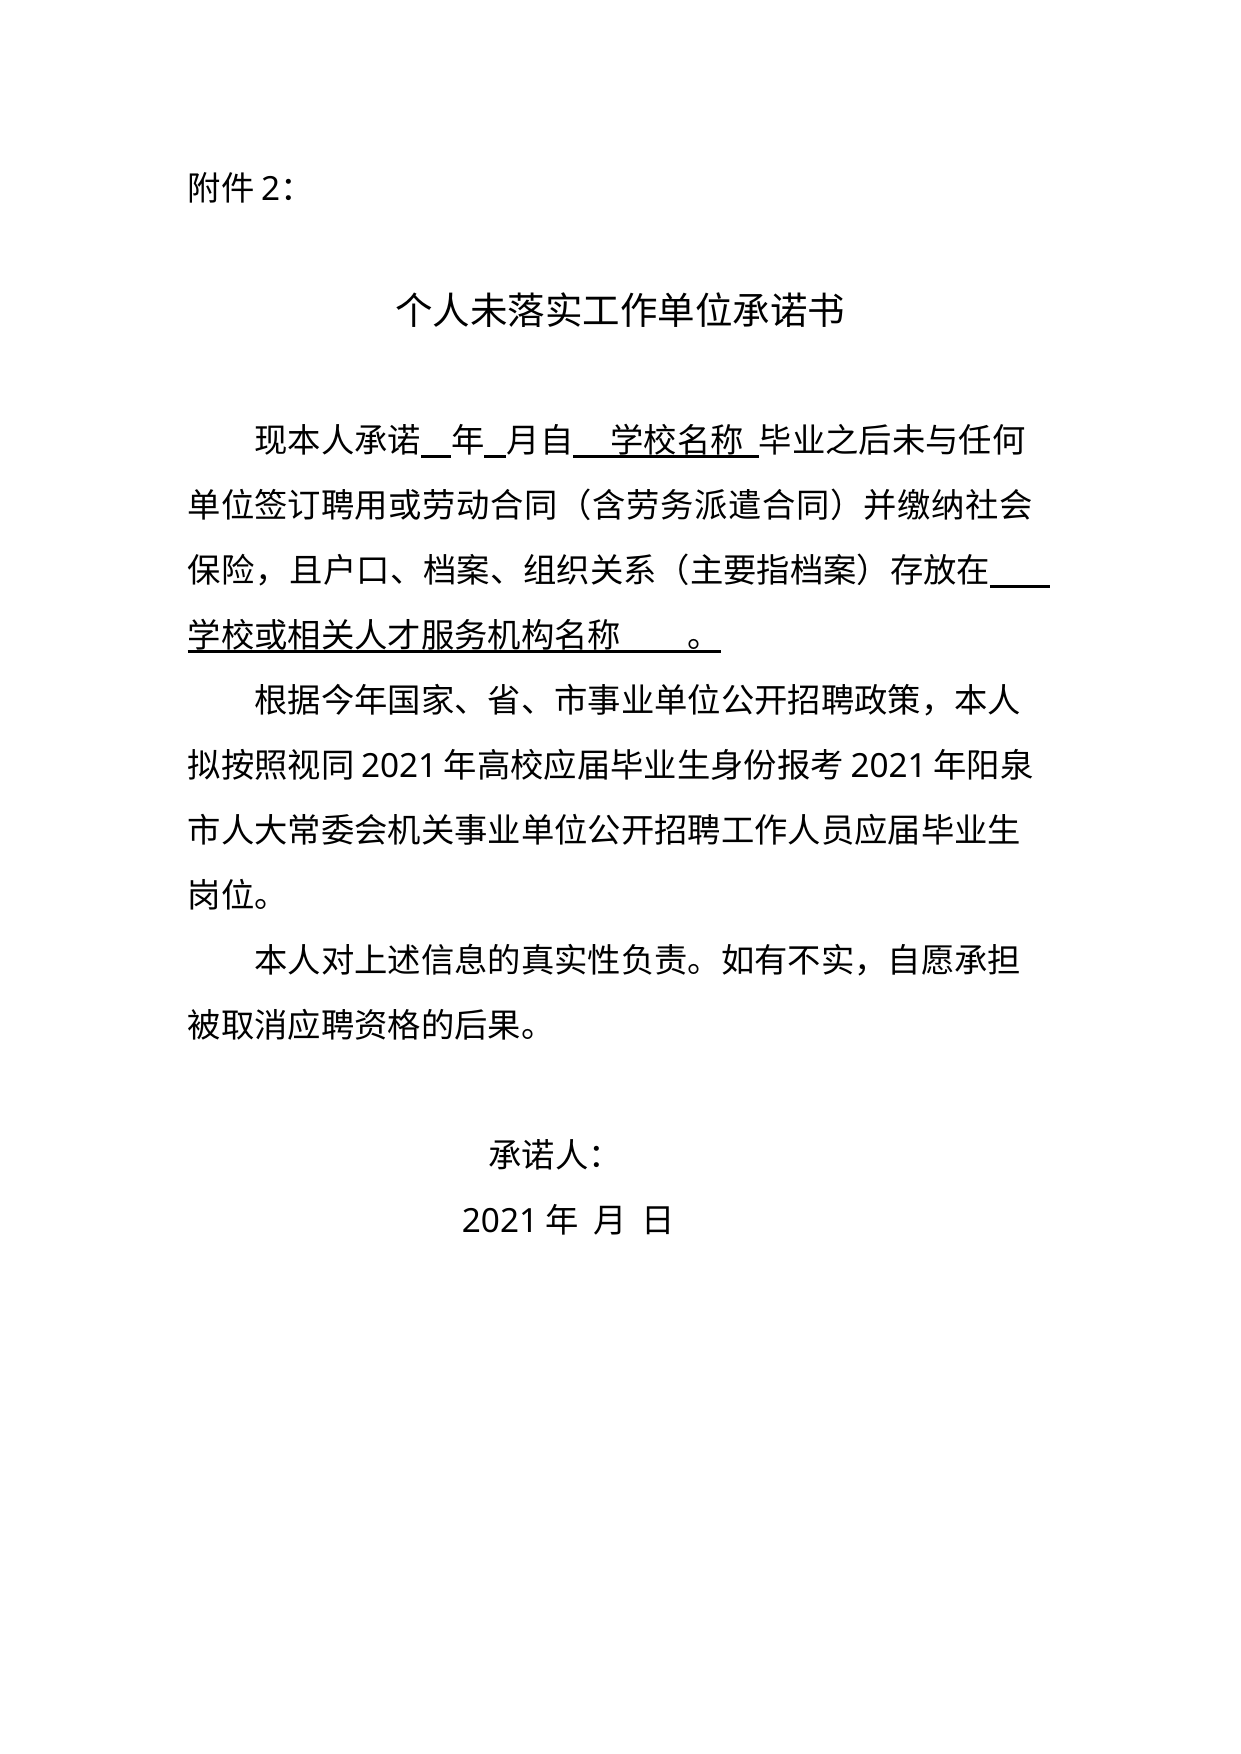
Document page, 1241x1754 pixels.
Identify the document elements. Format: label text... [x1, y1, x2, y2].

text 2021年 月 日 [187, 1185, 1053, 1250]
text 附件2： [187, 162, 1053, 210]
text 承诺人： [187, 1120, 1053, 1185]
text 本人对上述信息的真实性负责。如有不实，自愿承担被取消应聘资格的后果。 [187, 925, 1053, 1055]
text 个人未落实工作单位承诺书 [187, 275, 1053, 340]
text 根据今年国家、省、市事业单位公开招聘政策，本人拟按照视同2021年高校应届毕业生身份报考2021年阳泉市人大常委会机关事业单位公开招聘工作人员应届毕业生岗位。 [187, 665, 1053, 925]
text 现本人承诺 年 月自 学校名称 毕业之后未与任何单位签订聘用或劳动合同（含劳务派遣合同）并缴纳社会保险，且户口、档案、组织关系（主要指档案）存放在 学校或相关人才服务机构名称 。 [187, 405, 1053, 665]
